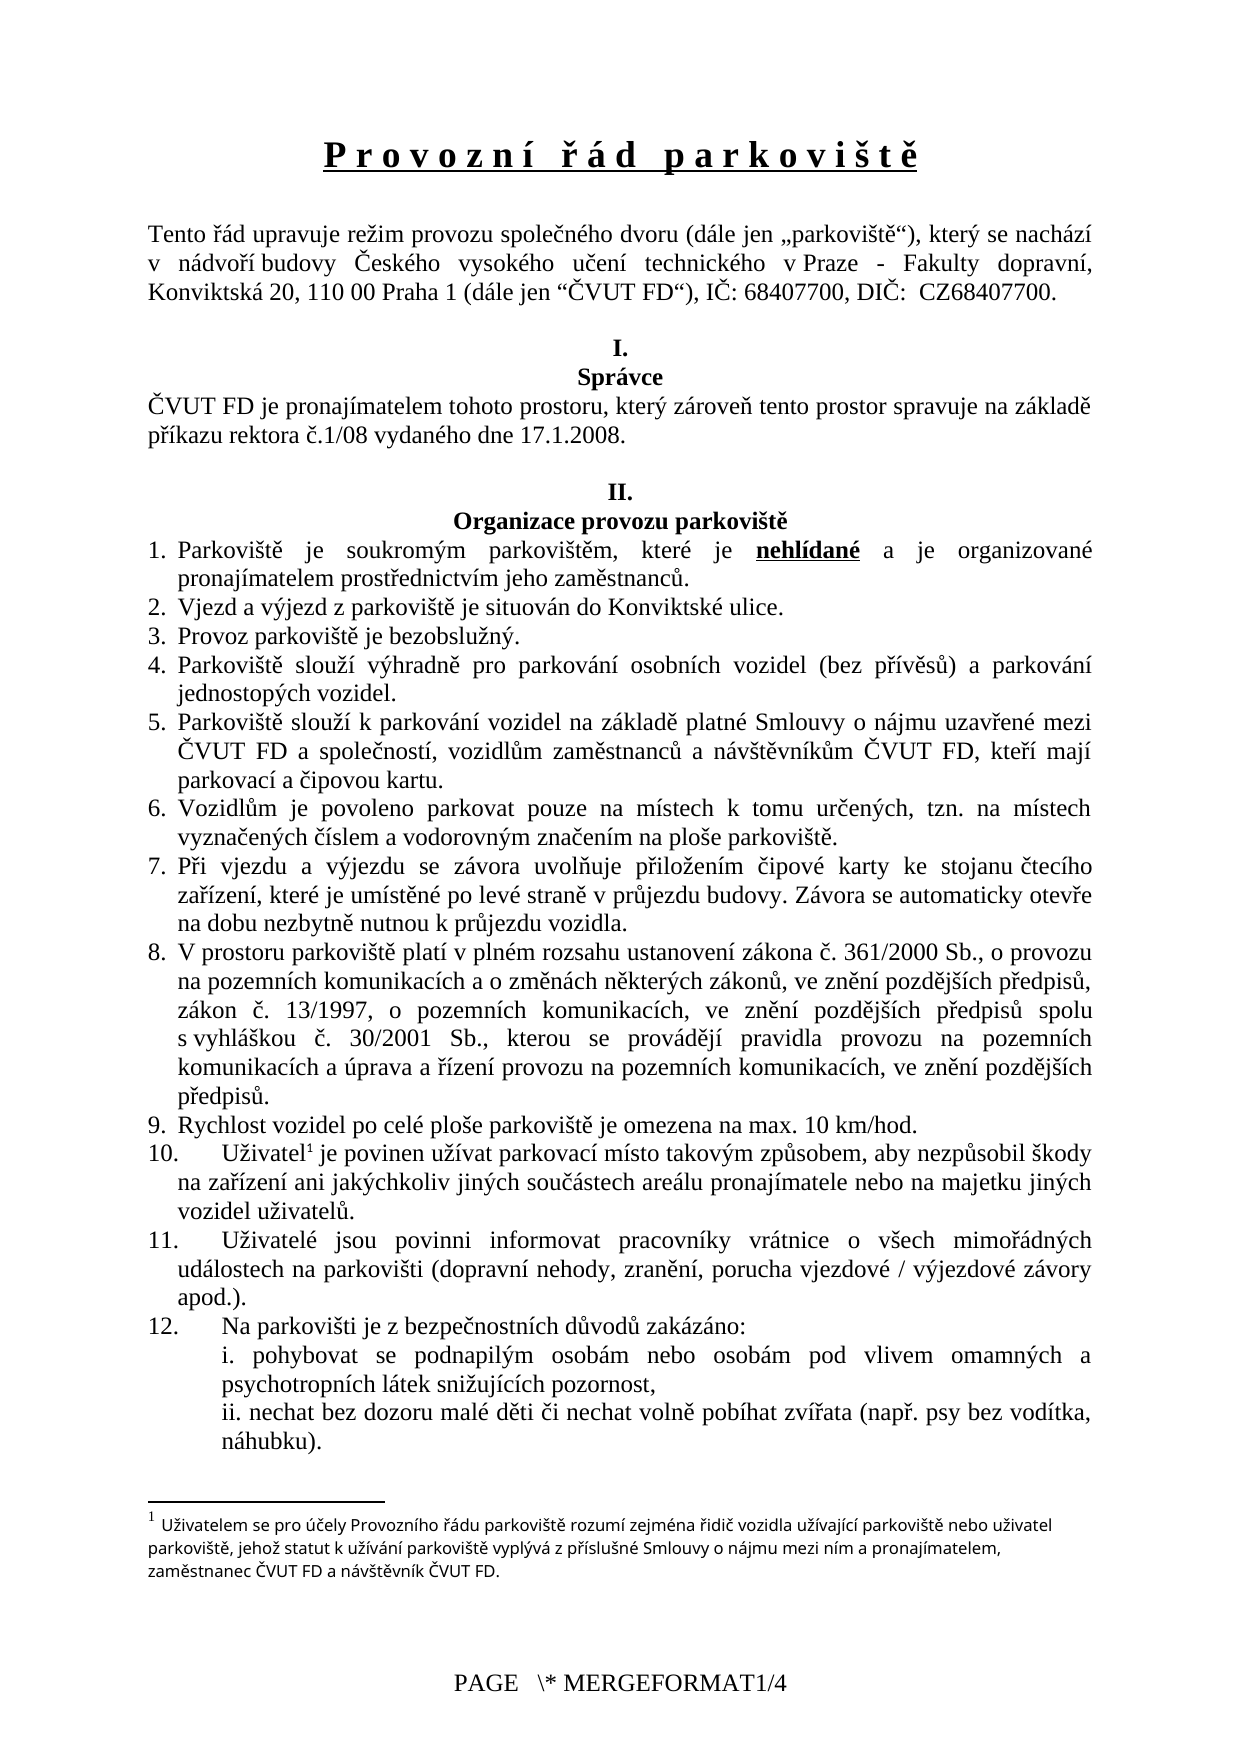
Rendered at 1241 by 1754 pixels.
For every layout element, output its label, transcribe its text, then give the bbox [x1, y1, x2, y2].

text Organizace provozu parkoviště [148, 506, 1093, 535]
text Tento řád upravuje režim provozu společného dvoru (dále jen „parkoviště“), který se nachází v nádvoří budovy Českého vysokého učení technického v Praze - Fakulty dopravní, Konviktská 20, 110 00 Praha 1 (dále jen “ČVUT FD“), IČ: 68407700, DIČ: CZ68407700. [148, 219, 1093, 305]
list Parkoviště slouží výhradně pro parkování osobních vozidel (bez přívěsů) a parkování jednostopých vozidel. [148, 650, 1093, 707]
list Vjezd a výjezd z parkoviště je situován do Konviktské ulice. [148, 592, 1093, 621]
list Rychlost vozidel po celé ploše parkoviště je omezena na max. 10 km/hod. [148, 1110, 1093, 1138]
list Parkoviště slouží k parkování vozidel na základě platné Smlouvy o nájmu uzavřené mezi ČVUT FD a společností, vozidlům zaměstnanců a návštěvníkům ČVUT FD, kteří mají parkovací a čipovou kartu. [148, 707, 1093, 793]
list Vozidlům je povoleno parkovat pouze na místech k tomu určených, tzn. na místech vyznačených číslem a vodorovným značením na ploše parkoviště. [148, 793, 1093, 851]
list Uživatelé jsou povinni informovat pracovníky vrátnice o všech mimořádných událostech na parkovišti (dopravní nehody, zranění, porucha vjezdové / výjezdové závory apod.). [148, 1225, 1093, 1311]
text i. pohybovat se podnapilým osobám nebo osobám pod vlivem omamných a psychotropních látek snižujících pozornost, [221, 1340, 1093, 1397]
list V prostoru parkoviště platí v plném rozsahu ustanovení zákona č. 361/2000 Sb., o provozu na pozemních komunikacích a o změnách některých zákonů, ve znění pozdějších předpisů, zákon č. 13/1997, o pozemních komunikacích, ve znění pozdějších předpisů spolu s vyhláškou č. 30/2001 Sb., kterou se provádějí pravidla provozu na pozemních komunikacích a úprava a řízení provozu na pozemních komunikacích, ve znění pozdějších předpisů. [148, 937, 1093, 1110]
text I. [148, 333, 1093, 362]
list Na parkovišti je z bezpečnostních důvodů zakázáno: [148, 1311, 1093, 1340]
text P r o v o z n í ř á d p a r k o v i š t ě [148, 133, 1093, 176]
text ČVUT FD je pronajímatelem tohoto prostoru, který zároveň tento prostor spravuje na základě příkazu rektora č.1/08 vydaného dne 17.1.2008. [148, 391, 1093, 448]
text II. [148, 477, 1093, 506]
list Při vjezdu a výjezdu se závora uvolňuje přiložením čipové karty ke stojanu čtecího zařízení, které je umístěné po levé straně v průjezdu budovy. Závora se automaticky otevře na dobu nezbytně nutnou k průjezdu vozidla. [148, 851, 1093, 937]
text ii. nechat bez dozoru malé děti či nechat volně pobíhat zvířata (např. psy bez vodítka, náhubku). [221, 1397, 1093, 1455]
list Provoz parkoviště je bezobslužný. [148, 621, 1093, 650]
list Uživatel je povinen užívat parkovací místo takovým způsobem, aby nezpůsobil škody na zařízení ani jakýchkoliv jiných součástech areálu pronajímatele nebo na majetku jiných vozidel uživatelů. [148, 1138, 1093, 1225]
text Správce [148, 362, 1093, 391]
list Parkoviště je soukromým parkovištěm, které je nehlídané a je organizované pronajímatelem prostřednictvím jeho zaměstnanců. [148, 535, 1093, 592]
